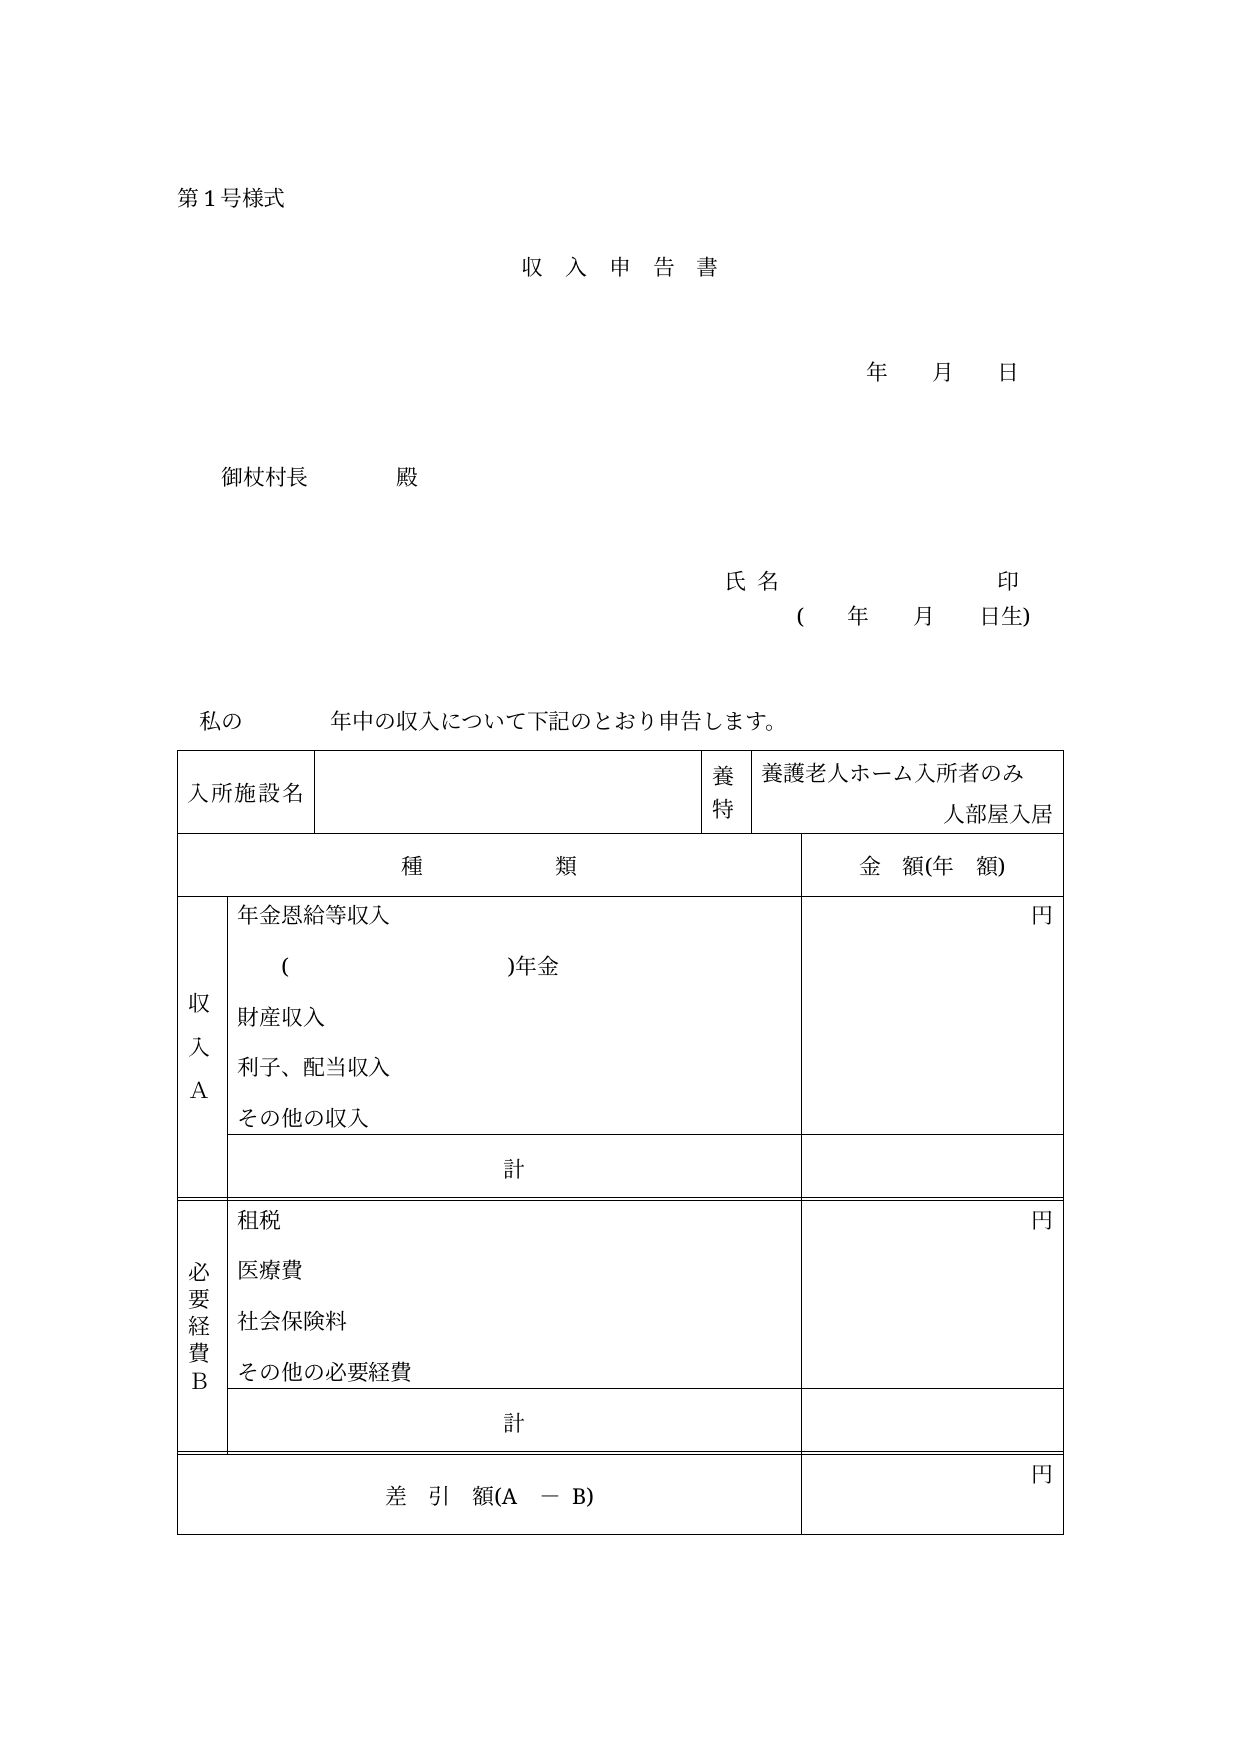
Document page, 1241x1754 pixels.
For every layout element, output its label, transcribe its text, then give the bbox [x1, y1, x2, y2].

table_cell [802, 1389, 1063, 1451]
table_header [315, 751, 701, 833]
table_cell 必要経費Ｂ [178, 1201, 227, 1451]
table_header 入所施設名 [178, 751, 314, 833]
table_header 養特 [702, 751, 751, 833]
table_cell 種類 [178, 834, 801, 896]
text 収入申告書 [177, 249, 1063, 284]
text 私の 年中の収入について下記のとおり申告します。 [177, 702, 1063, 737]
table_cell 円 [802, 897, 1063, 1134]
table_cell 金額(年額) [802, 834, 1063, 896]
table_header 養護老人ホーム入所者のみ 人部屋入居 [752, 751, 1063, 833]
table_cell 年金恩給等収入 ( )年金 財産収入 利子、配当収入 その他の収入 [228, 897, 801, 1134]
table_cell 差引額(A－B) [178, 1455, 801, 1534]
text 御杖村長 殿 [177, 458, 1063, 493]
text 氏名 印 [177, 563, 1019, 598]
table_cell 計 [228, 1389, 801, 1451]
table_cell 計 [228, 1135, 801, 1197]
text ( 年 月 日生) [177, 598, 1030, 633]
table_cell [802, 1135, 1063, 1197]
table_cell 円 [802, 1455, 1063, 1534]
text 第1号様式 [177, 179, 1063, 214]
table_cell 円 [802, 1201, 1063, 1388]
table_cell 租税 医療費 社会保険料 その他の必要経費 [228, 1201, 801, 1388]
text 年 月 日 [177, 353, 1019, 388]
table_cell 収入Ａ [178, 897, 227, 1197]
